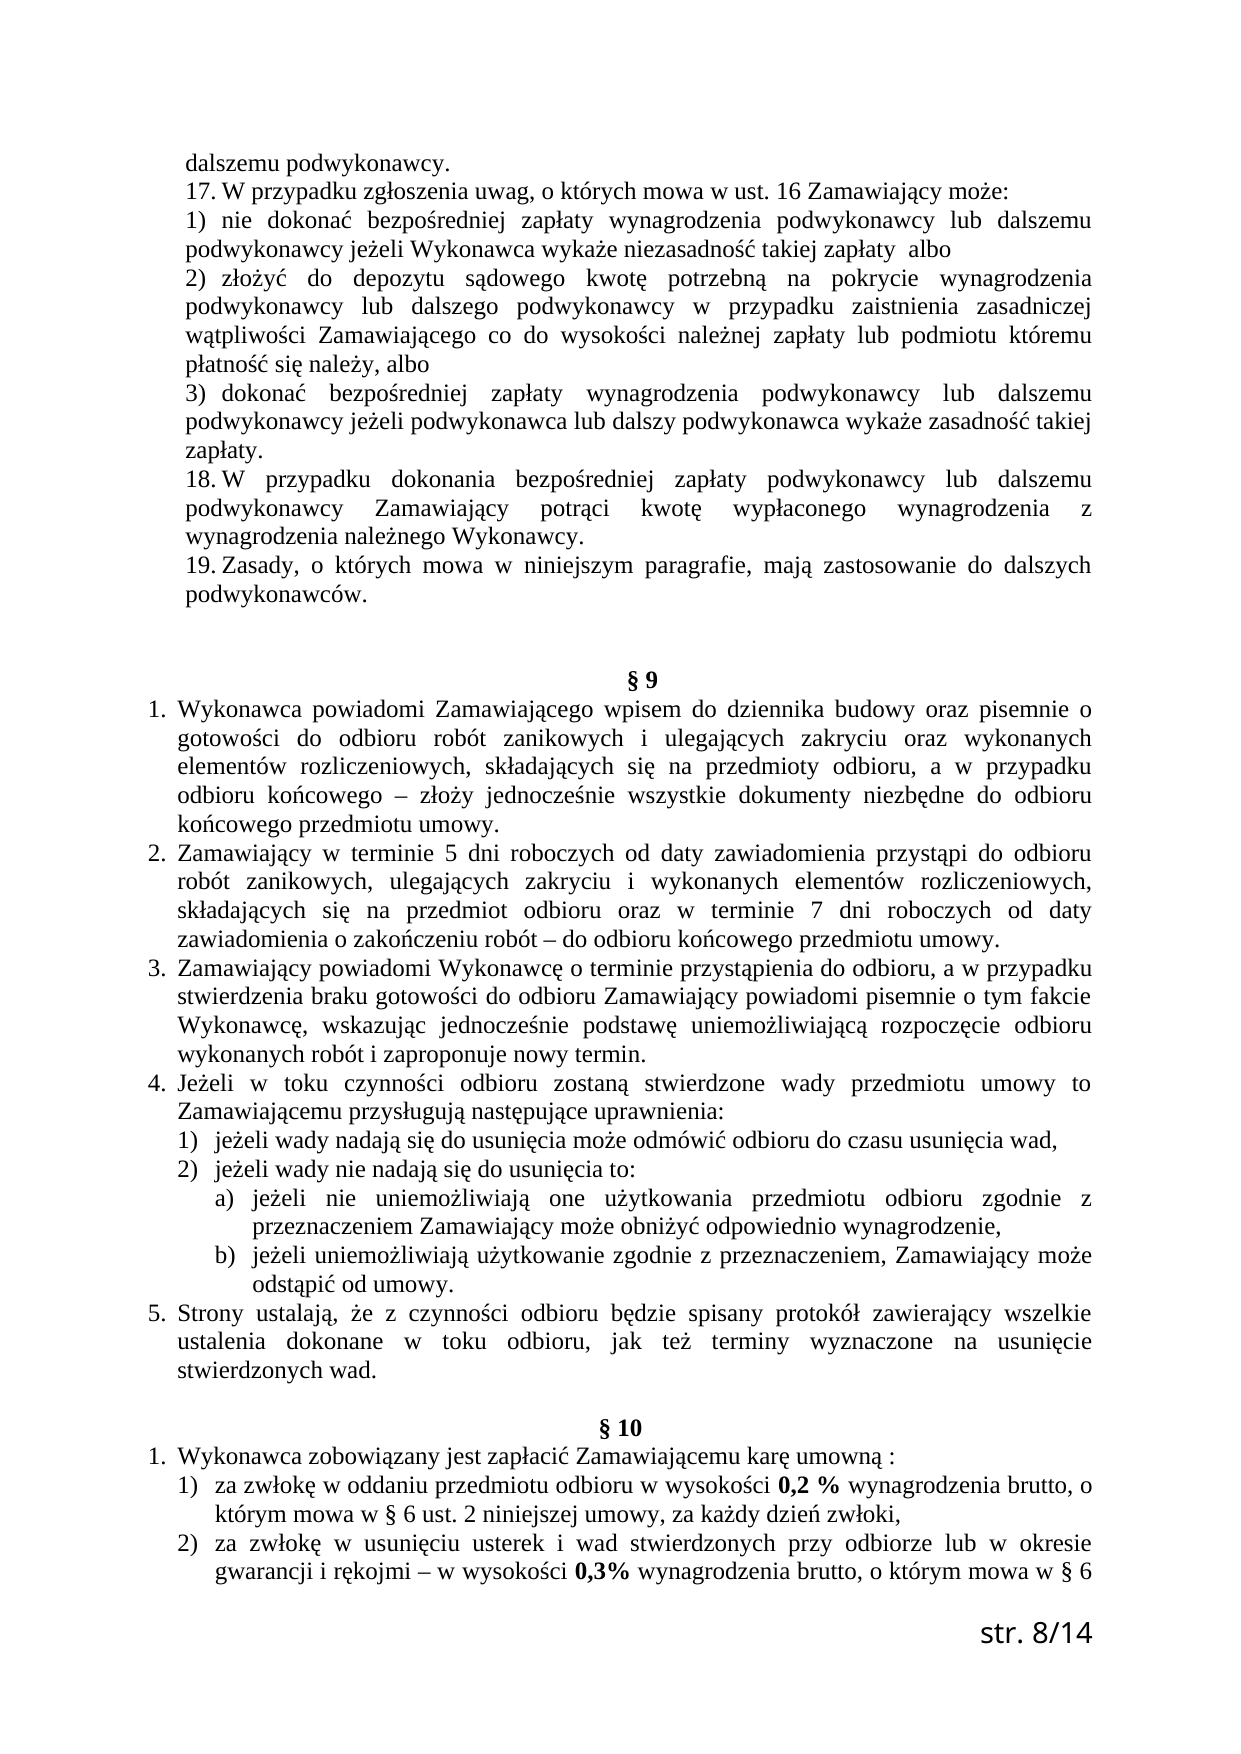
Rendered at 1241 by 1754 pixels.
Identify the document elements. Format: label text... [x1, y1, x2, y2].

text 19. Zasady, o których mowa w niniejszym paragrafie, mają zastosowanie do dalszych podwykonawców. [185, 550, 1093, 608]
text § 10 [148, 1413, 1093, 1441]
text 17. W przypadku zgłoszenia uwag, o których mowa w ust. 16 Zamawiający może: [185, 176, 1093, 205]
text 3) dokonać bezpośredniej zapłaty wynagrodzenia podwykonawcy lub dalszemu podwykonawcy jeżeli podwykonawca lub dalszy podwykonawca wykaże zasadność takiej zapłaty. [185, 378, 1093, 464]
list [177, 1528, 1093, 1585]
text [185, 148, 1093, 176]
text 18. W przypadku dokonania bezpośredniej zapłaty podwykonawcy lub dalszemu podwykonawcy Zamawiający potrąci kwotę wypłaconego wynagrodzenia z wynagrodzenia należnego Wykonawcy. [185, 464, 1093, 550]
list Strony ustalają, że z czynności odbioru będzie spisany protokół zawierający wszelkie ustalenia dokonane w toku odbioru, jak też terminy wyznaczone na usunięcie stwierdzonych wad. [148, 1298, 1093, 1384]
text 1) nie dokonać bezpośredniej zapłaty wynagrodzenia podwykonawcy lub dalszemu podwykonawcy jeżeli Wykonawca wykaże niezasadność takiej zapłaty albo [185, 205, 1093, 263]
list jeżeli wady nadają się do usunięcia może odmówić odbioru do czasu usunięcia wad, [177, 1125, 1093, 1154]
list za zwłokę w oddaniu przedmiotu odbioru w wysokości 0,2 % wynagrodzenia brutto, o którym mowa w § 6 ust. 2 niniejszej umowy, za każdy dzień zwłoki, [177, 1470, 1093, 1528]
list Wykonawca powiadomi Zamawiającego wpisem do dziennika budowy oraz pisemnie o gotowości do odbioru robót zanikowych i ulegających zakryciu oraz wykonanych elementów rozliczeniowych, składających się na przedmioty odbioru, a w przypadku odbioru końcowego – złoży jednocześnie wszystkie dokumenty niezbędne do odbioru końcowego przedmiotu umowy. [148, 694, 1093, 838]
list Zamawiający w terminie 5 dni roboczych od daty zawiadomienia przystąpi do odbioru robót zanikowych, ulegających zakryciu i wykonanych elementów rozliczeniowych, składających się na przedmiot odbioru oraz w terminie 7 dni roboczych od daty zawiadomienia o zakończeniu robót – do odbioru końcowego przedmiotu umowy. [148, 838, 1093, 953]
list jeżeli nie uniemożliwiają one użytkowania przedmiotu odbioru zgodnie z przeznaczeniem Zamawiający może obniżyć odpowiednio wynagrodzenie, [214, 1183, 1093, 1240]
list § 9 [192, 665, 1093, 694]
list Jeżeli w toku czynności odbioru zostaną stwierdzone wady przedmiotu umowy to Zamawiającemu przysługują następujące uprawnienia: [148, 1068, 1093, 1125]
list Zamawiający powiadomi Wykonawcę o terminie przystąpienia do odbioru, a w przypadku stwierdzenia braku gotowości do odbioru Zamawiający powiadomi pisemnie o tym fakcie Wykonawcę, wskazując jednocześnie podstawę uniemożliwiającą rozpoczęcie odbioru wykonanych robót i zaproponuje nowy termin. [148, 953, 1093, 1068]
text 2) złożyć do depozytu sądowego kwotę potrzebną na pokrycie wynagrodzenia podwykonawcy lub dalszego podwykonawcy w przypadku zaistnienia zasadniczej wątpliwości Zamawiającego co do wysokości należnej zapłaty lub podmiotu któremu płatność się należy, albo [185, 263, 1093, 378]
list jeżeli wady nie nadają się do usunięcia to: [177, 1154, 1093, 1183]
list jeżeli uniemożliwiają użytkowanie zgodnie z przeznaczeniem, Zamawiający może odstąpić od umowy. [214, 1240, 1093, 1298]
list Wykonawca zobowiązany jest zapłacić Zamawiającemu karę umowną : [148, 1441, 1093, 1470]
